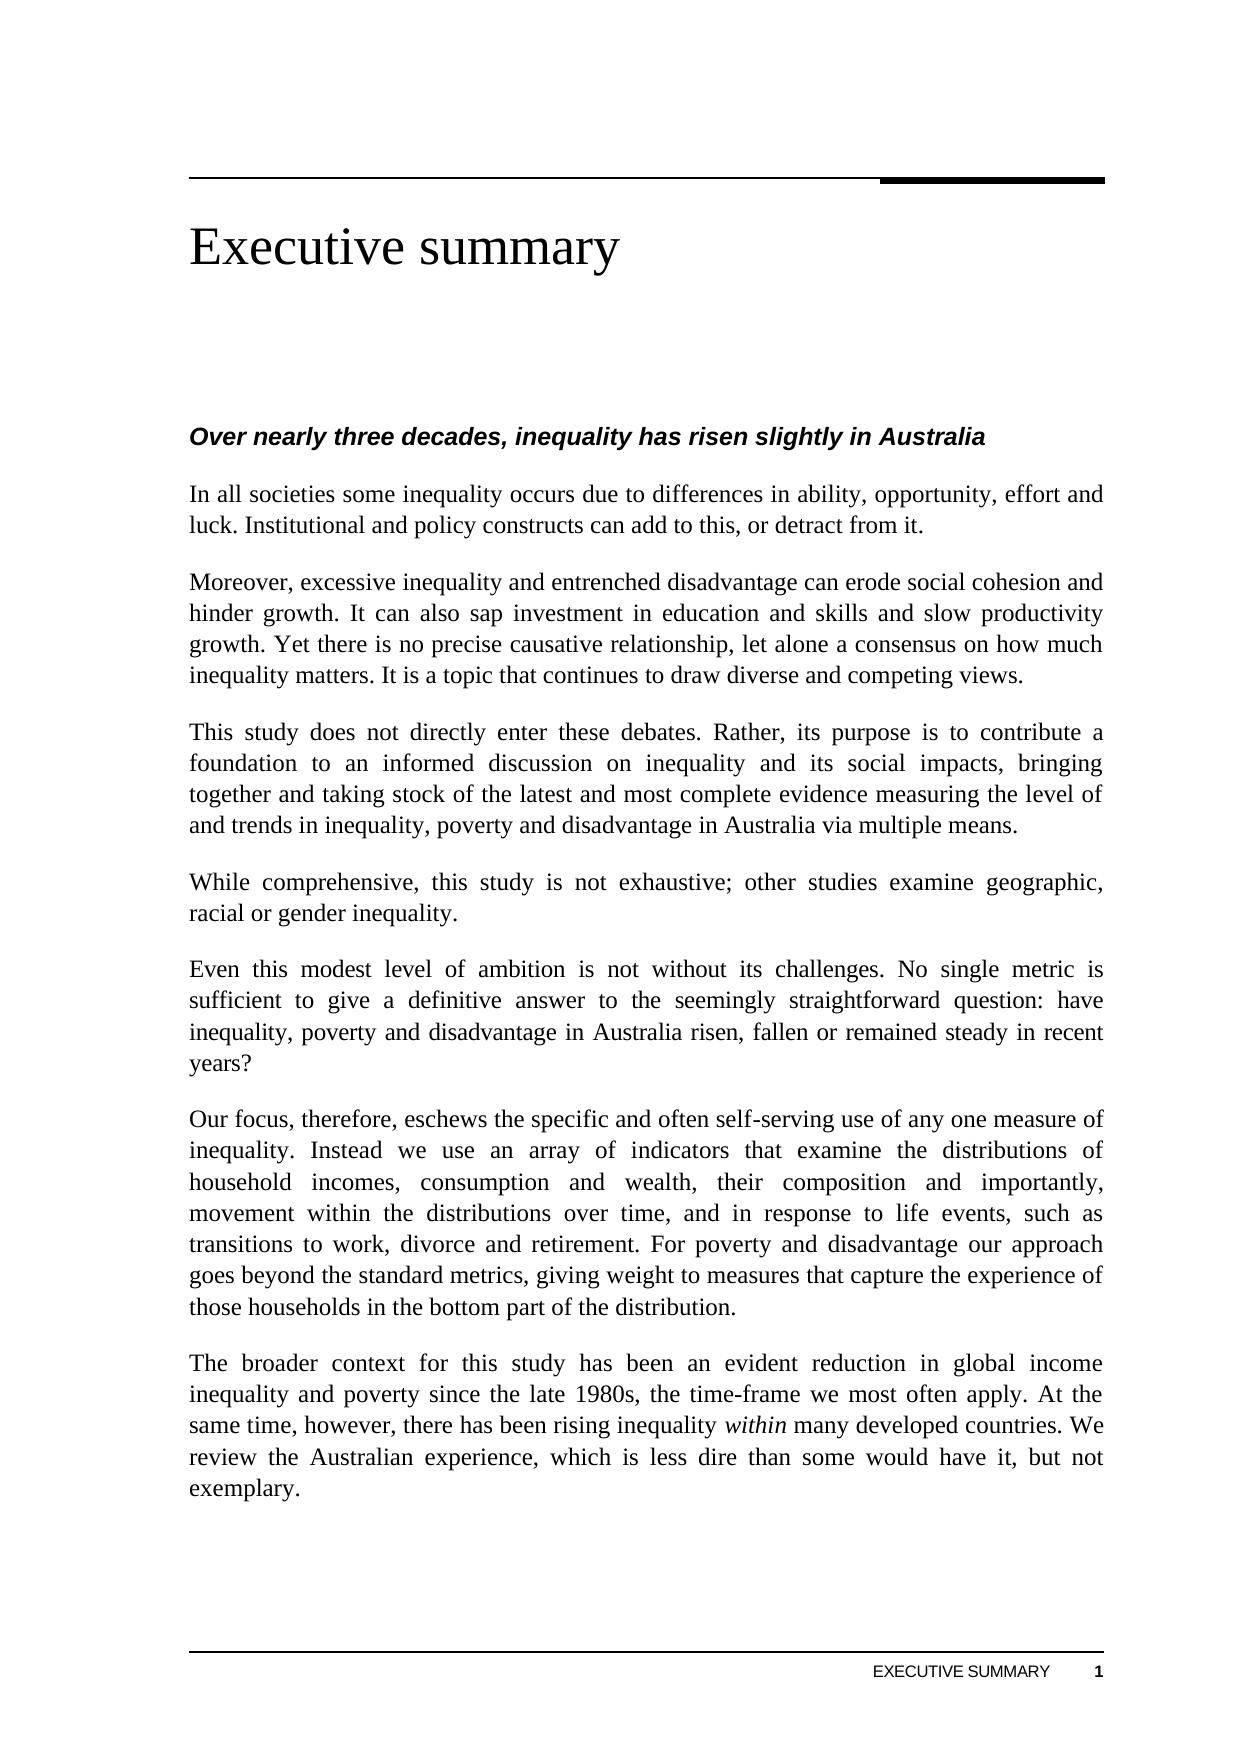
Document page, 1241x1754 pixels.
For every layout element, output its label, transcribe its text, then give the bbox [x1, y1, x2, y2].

text This study does not directly enter these debates. Rather, its purpose is to contribute a foundation to an informed discussion on inequality and its social impacts, bringing together and taking stock of the latest and most complete evidence measuring the level of and trends in inequality, poverty and disadvantage in Australia via multiple means. [189, 714, 1104, 839]
subtitle Executive summary [189, 214, 1104, 277]
text Even this modest level of ambition is not without its challenges. No single metric is sufficient to give a definitive answer to the seemingly straightforward question: have inequality, poverty and disadvantage in Australia risen, fallen or remained steady in recent years? [189, 952, 1104, 1077]
text In all societies some inequality occurs due to differences in ability, opportunity, effort and luck. Institutional and policy constructs can add to this, or detract from it. [189, 477, 1104, 539]
text Moreover, excessive inequality and entrenched disadvantage can erode social cohesion and hinder growth. It can also sap investment in education and skills and slow productivity growth. Yet there is no precise causative relationship, let alone a consensus on how much inequality matters. It is a topic that continues to draw diverse and competing views. [189, 564, 1104, 689]
text The broader context for this study has been an evident reduction in global income inequality and poverty since the late 1980s, the time-frame we most often apply. At the same time, however, there has been rising inequality within many developed countries. We review the Australian experience, which is less dire than some would have it, but not exemplary. [189, 1346, 1104, 1502]
text Our focus, therefore, eschews the specific and often self-serving use of any one measure of inequality. Instead we use an array of indicators that examine the distributions of household incomes, consumption and wealth, their composition and importantly, movement within the distributions over time, and in response to life events, such as transitions to work, divorce and retirement. For poverty and disadvantage our approach goes beyond the standard metrics, giving weight to measures that capture the experience of those households in the bottom part of the distribution. [189, 1102, 1104, 1321]
text While comprehensive, this study is not exhaustive; other studies examine geographic, racial or gender inequality. [189, 864, 1104, 927]
subtitle Over nearly three decades, inequality has risen slightly in Australia [189, 418, 1104, 452]
